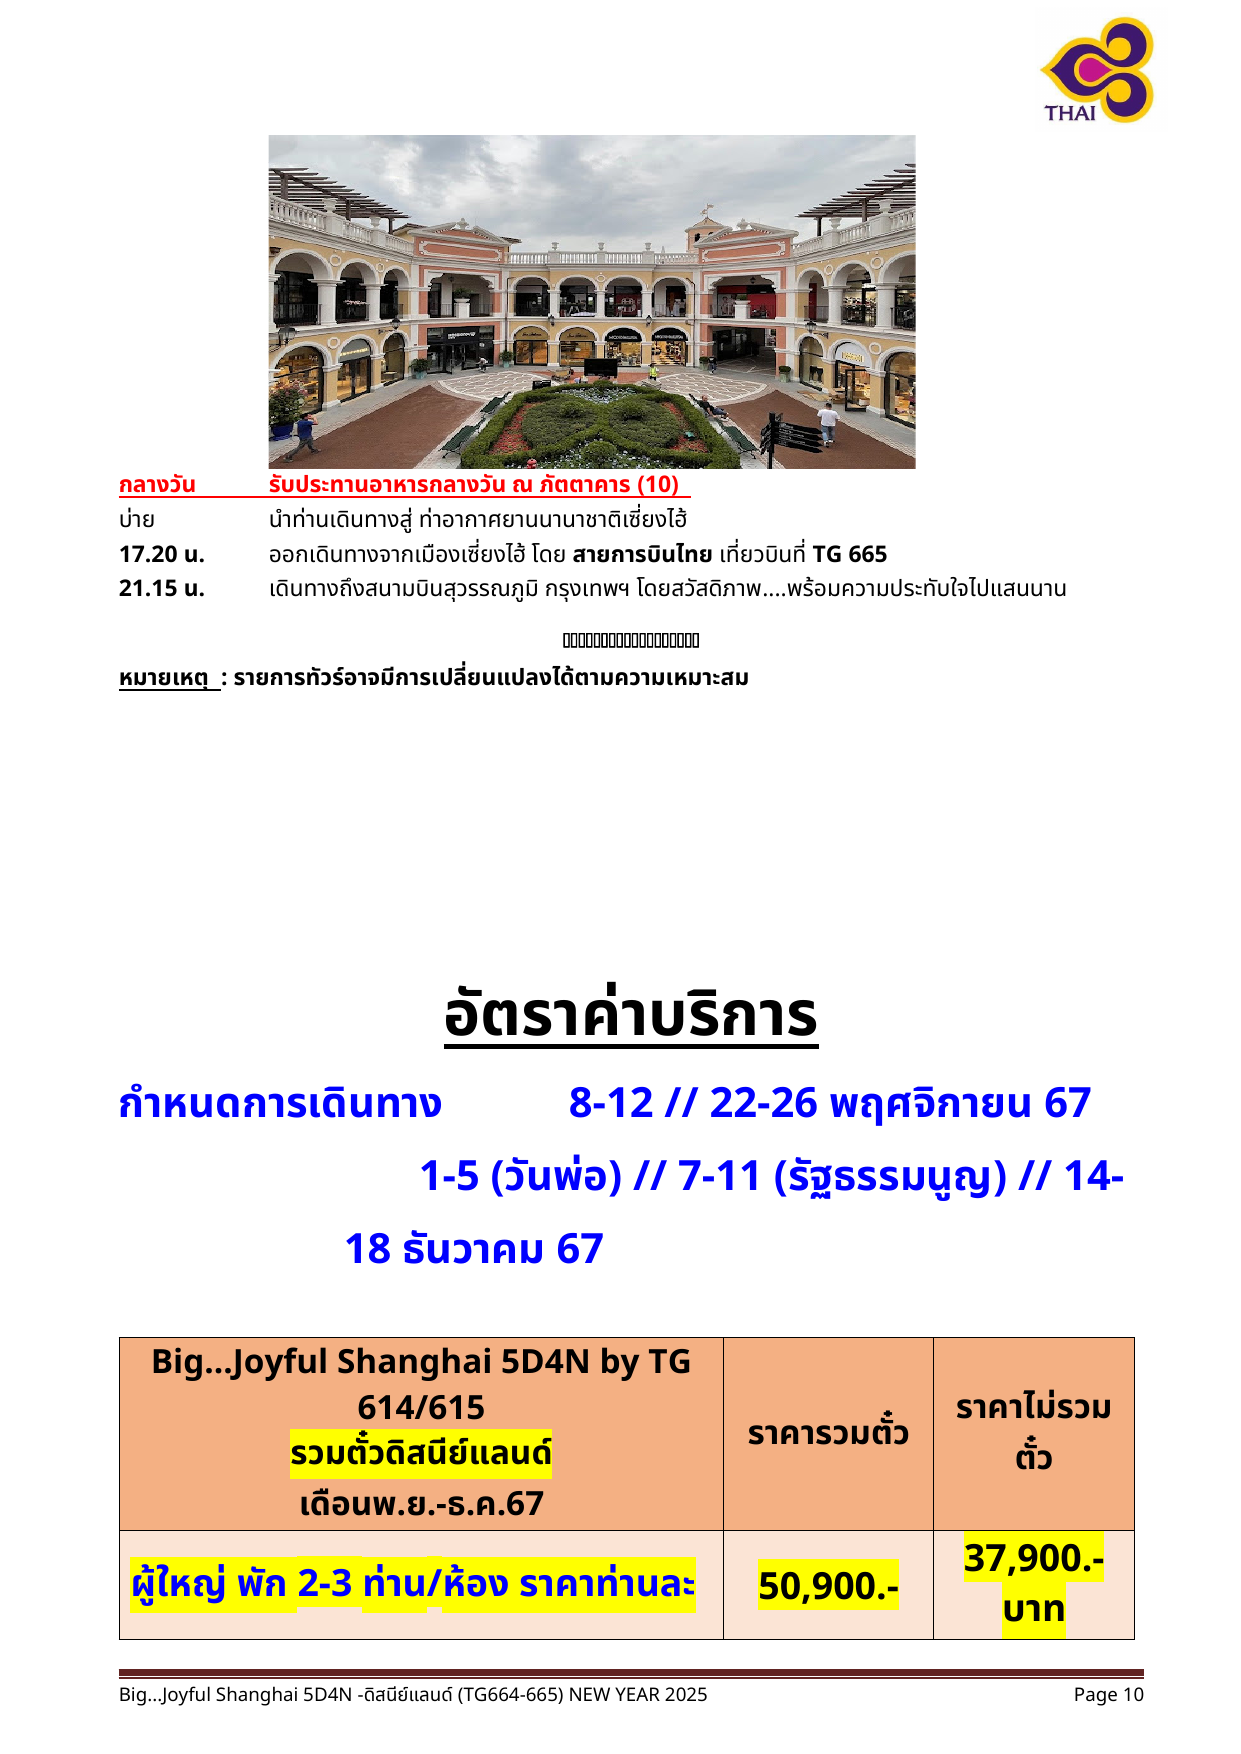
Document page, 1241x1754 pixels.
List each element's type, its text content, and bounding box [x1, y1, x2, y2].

table_cell 37,900.-บาท [1066, 1531, 1134, 1639]
table_cell 50,900.- [724, 1531, 933, 1639]
text 21.15 น. เดินทางถึงสนามบินสุวรรณภูมิ กรุงเทพฯ โดยสวัสดิภาพ....พร้อมความประทับใจไปแสนนาน [118, 572, 1144, 607]
table_cell 37,900.-บาท [934, 1531, 1002, 1639]
picture [268, 135, 916, 469]
text อัตราค่าบริการ [118, 969, 1144, 1063]
text กำหนดการเดินทาง 8-12 // 22-26 พฤศจิกายน 67 [118, 1073, 1144, 1136]
table_header ราคารวมตั๋ว [724, 1338, 933, 1530]
text หมายเหตุ : รายการทัวร์อาจมีการเปลี่ยนแปลงได้ตามความเหมาะสม [118, 661, 1144, 696]
table_header ราคาไม่รวมตั๋ว [934, 1338, 1134, 1530]
text 1-5 (วันพ่อ) // 7-11 (รัฐธรรมนูญ) // 14-18 ธันวาคม 67 [343, 1146, 1144, 1282]
text กลางวัน รับประทานอาหารกลางวัน ณ ภัตตาคาร (10) [118, 468, 1144, 503]
text 17.20 น. ออกเดินทางจากเมืองเซี่ยงไฮ้ โดย สายการบินไทย เที่ยวบินที่ TG 665 [118, 538, 1144, 572]
text บ่าย นำท่านเดินทางสู่ ท่าอากาศยานนานาชาติเซี่ยงไฮ้ [118, 503, 1144, 538]
table_header Big...Joyful Shanghai 5D4N by TG 614/615 รวมตั๋วดิสนีย์แลนด์ เดือนพ.ย.-ธ.ค.67 [120, 1338, 723, 1530]
picture [1035, 7, 1169, 132]
table_cell ผู้ใหญ่ พัก 2-3 ท่าน/ห้อง ราคาท่านละ [120, 1531, 723, 1639]
